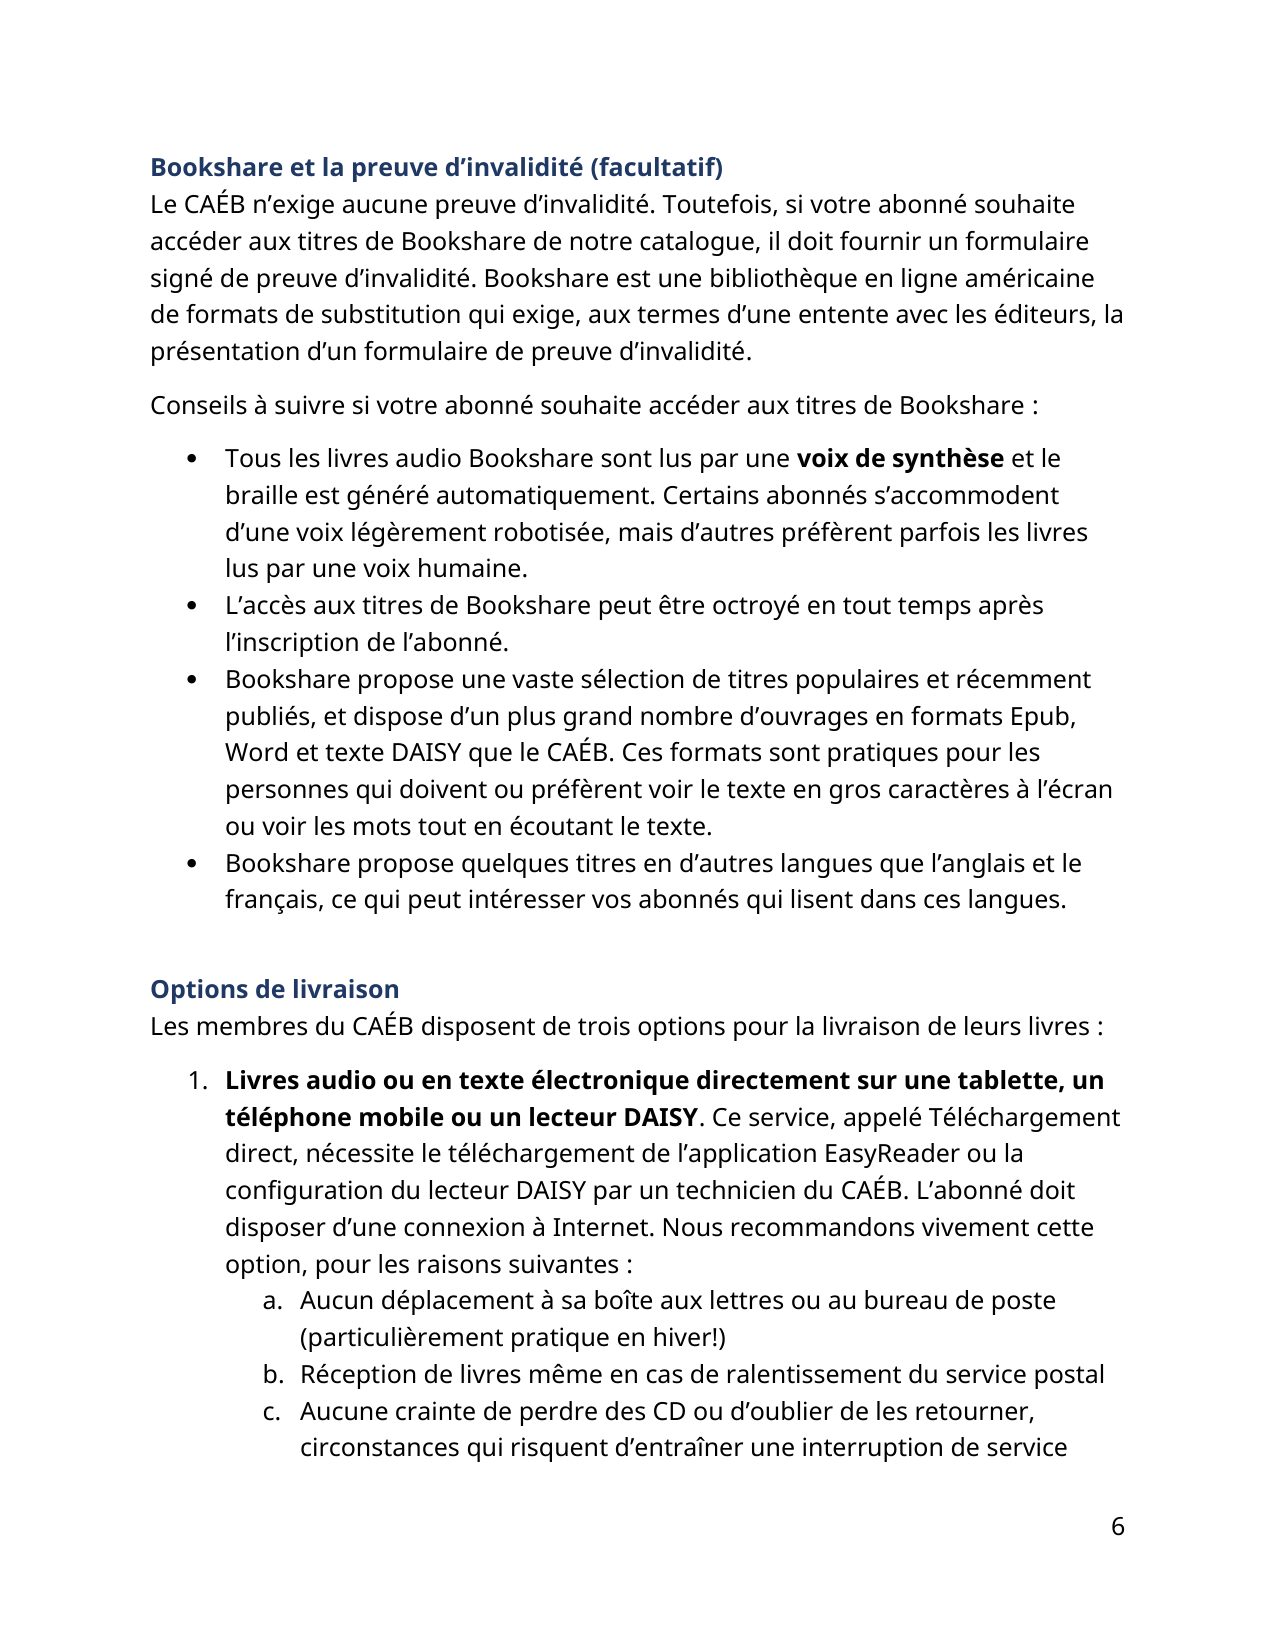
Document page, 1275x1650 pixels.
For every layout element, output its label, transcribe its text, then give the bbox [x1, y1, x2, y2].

subtitle Options de livraison [150, 972, 1125, 1006]
list Bookshare propose une vaste sélection de titres populaires et récemment publiés, et dispose d’un plus grand nombre d’ouvrages en formats Epub, Word et texte DAISY que le CAÉB. Ces formats sont pratiques pour les personnes qui doivent ou préfèrent voir le texte en gros caractères à l’écran ou voir les mots tout en écoutant le texte. [187, 661, 1125, 842]
text Le CAÉB n’exige aucune preuve d’invalidité. Toutefois, si votre abonné souhaite accéder aux titres de Bookshare de notre catalogue, il doit fournir un formulaire signé de preuve d’invalidité. Bookshare est une bibliothèque en ligne américaine de formats de substitution qui exige, aux termes d’une entente avec les éditeurs, la présentation d’un formulaire de preuve d’invalidité. [150, 187, 1125, 368]
list Livres audio ou en texte électronique directement sur une tablette, un téléphone mobile ou un lecteur DAISY. Ce service, appelé Téléchargement direct, nécessite le téléchargement de l’application EasyReader ou la configuration du lecteur DAISY par un technicien du CAÉB. L’abonné doit disposer d’une connexion à Internet. Nous recommandons vivement cette option, pour les raisons suivantes : [187, 1062, 1125, 1280]
list Bookshare propose quelques titres en d’autres langues que l’anglais et le français, ce qui peut intéresser vos abonnés qui lisent dans ces langues. [187, 845, 1125, 916]
list Réception de livres même en cas de ralentissement du service postal [262, 1357, 1125, 1391]
list L’accès aux titres de Bookshare peut être octroyé en tout temps après l’inscription de l’abonné. [187, 588, 1125, 659]
list Aucune crainte de perdre des CD ou d’oublier de les retourner, circonstances qui risquent d’entraîner une interruption de service [262, 1393, 1125, 1464]
list Aucun déplacement à sa boîte aux lettres ou au bureau de poste (particulièrement pratique en hiver!) [262, 1283, 1125, 1354]
text Les membres du CAÉB disposent de trois options pour la livraison de leurs livres : [150, 1009, 1125, 1043]
subtitle Bookshare et la preuve d’invalidité (facultatif) [150, 150, 1125, 184]
list Tous les livres audio Bookshare sont lus par une voix de synthèse et le braille est généré automatiquement. Certains abonnés s’accommodent d’une voix légèrement robotisée, mais d’autres préfèrent parfois les livres lus par une voix humaine. [187, 441, 1125, 585]
text Conseils à suivre si votre abonné souhaite accéder aux titres de Bookshare : [150, 387, 1125, 421]
